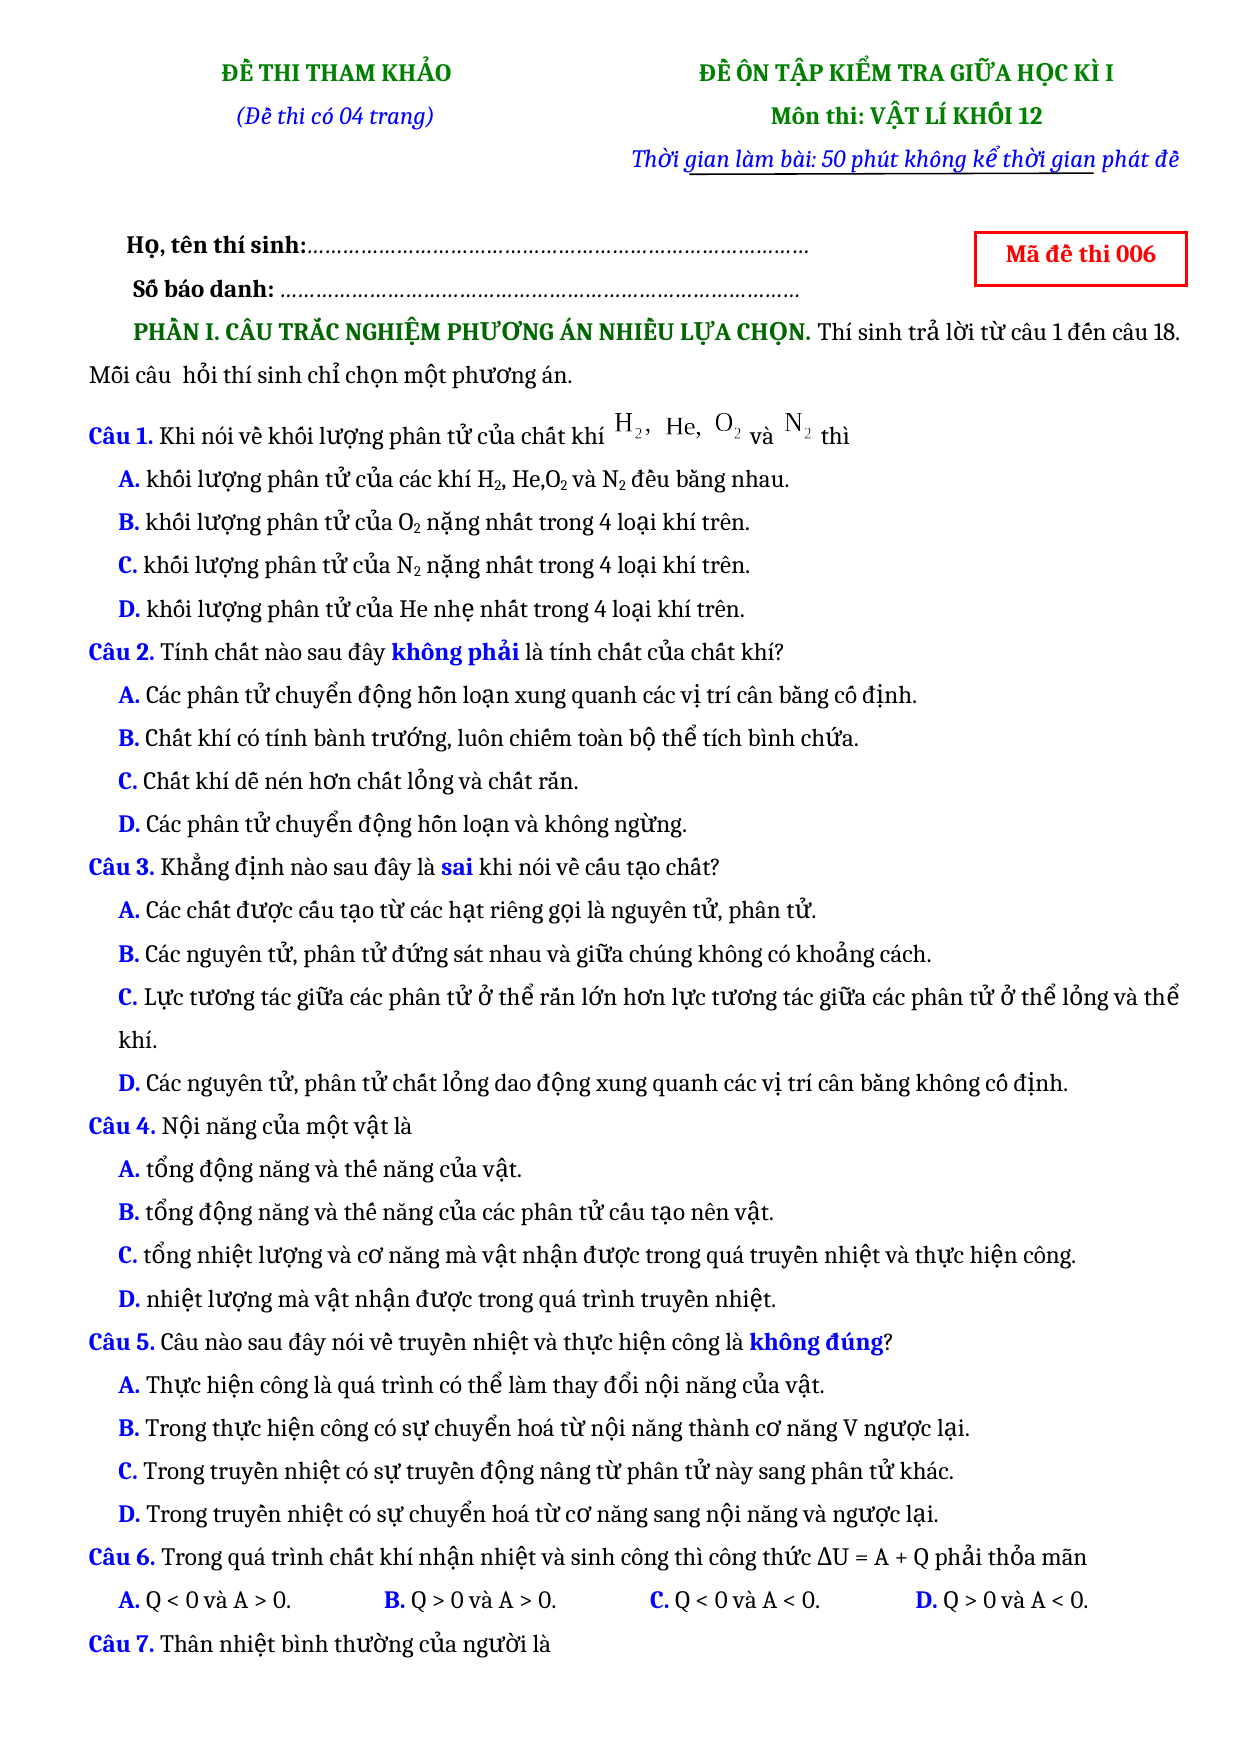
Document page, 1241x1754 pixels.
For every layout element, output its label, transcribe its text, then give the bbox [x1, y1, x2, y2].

text Họ, tên thí sinh:………………………………………………………………………… [89, 231, 974, 260]
text A. tổng động năng và thế năng của vật. [118, 1155, 1181, 1184]
text C. khối lượng phân tử của N2 nặng nhất trong 4 loại khí trên. [118, 551, 1181, 580]
text PHẦN I. CÂU TRẮC NGHIỆM PHƯƠNG ÁN NHIỀU LỰA CHỌN. Thí sinh trả lời từ câu 1 đến câu 18. Mỗi câu hỏi thí sinh chỉ chọn một phương án. [89, 318, 1181, 389]
text Số báo danh: …………………………………………………………………………… [89, 274, 1181, 303]
text C. tổng nhiệt lượng và cơ năng mà vật nhận được trong quá truyền nhiệt và thực hiện công. [118, 1241, 1181, 1270]
list Tính chất nào sau đây không phải là tính chất của chất khí? [89, 638, 1181, 666]
list Nội năng của một vật là [89, 1112, 1181, 1141]
text B. Chất khí có tính bành trướng, luôn chiếm toàn bộ thể tích bình chứa. [118, 724, 1181, 753]
text A. Các phân tử chuyển động hỗn loạn xung quanh các vị trí cân bằng cố định. [118, 681, 1181, 709]
text A. khối lượng phân tử của các khí H2, He,O2 và N2 đều bằng nhau. [118, 465, 1181, 494]
text B. khối lượng phân tử của O2 nặng nhất trong 4 loại khí trên. [118, 508, 1181, 537]
list Khẳng định nào sau đây là sai khi nói về cấu tạo chất? [89, 853, 1181, 882]
text D. khối lượng phân tử của He nhẹ nhất trong 4 loại khí trên. [118, 594, 1181, 623]
text B. tổng động năng và thế năng của các phân tử cấu tạo nên vật. [118, 1198, 1181, 1227]
list Trong quá trình chất khí nhận nhiệt và sinh công thì công thức ΔU = A + Q phải thỏa mãn [89, 1543, 1181, 1572]
text B. Các nguyên tử, phân tử đứng sát nhau và giữa chúng không có khoảng cách. [118, 939, 1181, 968]
text C. Chất khí dễ nén hơn chất lỏng và chất rắn. [118, 767, 1181, 796]
list Thân nhiệt bình thường của người là [89, 1629, 1181, 1658]
text A. Thực hiện công là quá trình có thể làm thay đổi nội năng của vật. [118, 1371, 1181, 1399]
list Câu nào sau đây nói về truyền nhiệt và thực hiện công là không đúng? [89, 1328, 1181, 1356]
text A. Các chất được cấu tạo từ các hạt riêng gọi là nguyên tử, phân tử. [118, 896, 1181, 925]
text D. nhiệt lượng mà vật nhận được trong quá trình truyền nhiệt. [118, 1284, 1181, 1313]
table_header ĐỀ THI THAM KHẢO (Đề thi có 04 trang) [144, 59, 528, 231]
text A. Q < 0 và A > 0. B. Q > 0 và A > 0. C. Q < 0 và A < 0. D. Q > 0 và A < 0. [118, 1586, 1181, 1615]
text D. Các phân tử chuyển động hỗn loạn và không ngừng. [118, 810, 1181, 839]
table_header ĐỀ ÔN TẬP KIỂM TRA GIỮA HỌC KÌ I Môn thi: VẬT LÍ KHỐI 12 Thời gian làm bài: 50 phút không kể thời gian phát đề [528, 59, 1240, 231]
text C. Lực tương tác giữa các phân tử ở thể rắn lớn hơn lực tương tác giữa các phân tử ở thể lỏng và thể khí. [118, 983, 1181, 1054]
text D. Trong truyền nhiệt có sự chuyển hoá từ cơ năng sang nội năng và ngược lại. [118, 1500, 1181, 1529]
list Khi nói về khối lượng phân tử của chất khí và thì [89, 404, 1181, 451]
text B. Trong thực hiện công có sự chuyển hoá từ nội năng thành cơ năng V ngược lại. [118, 1414, 1181, 1443]
text C. Trong truyền nhiệt có sự truyền động nâng từ phân tử này sang phân tử khác. [118, 1457, 1181, 1486]
text D. Các nguyên tử, phân tử chất lỏng dao động xung quanh các vị trí cân bằng không cố định. [118, 1069, 1181, 1098]
